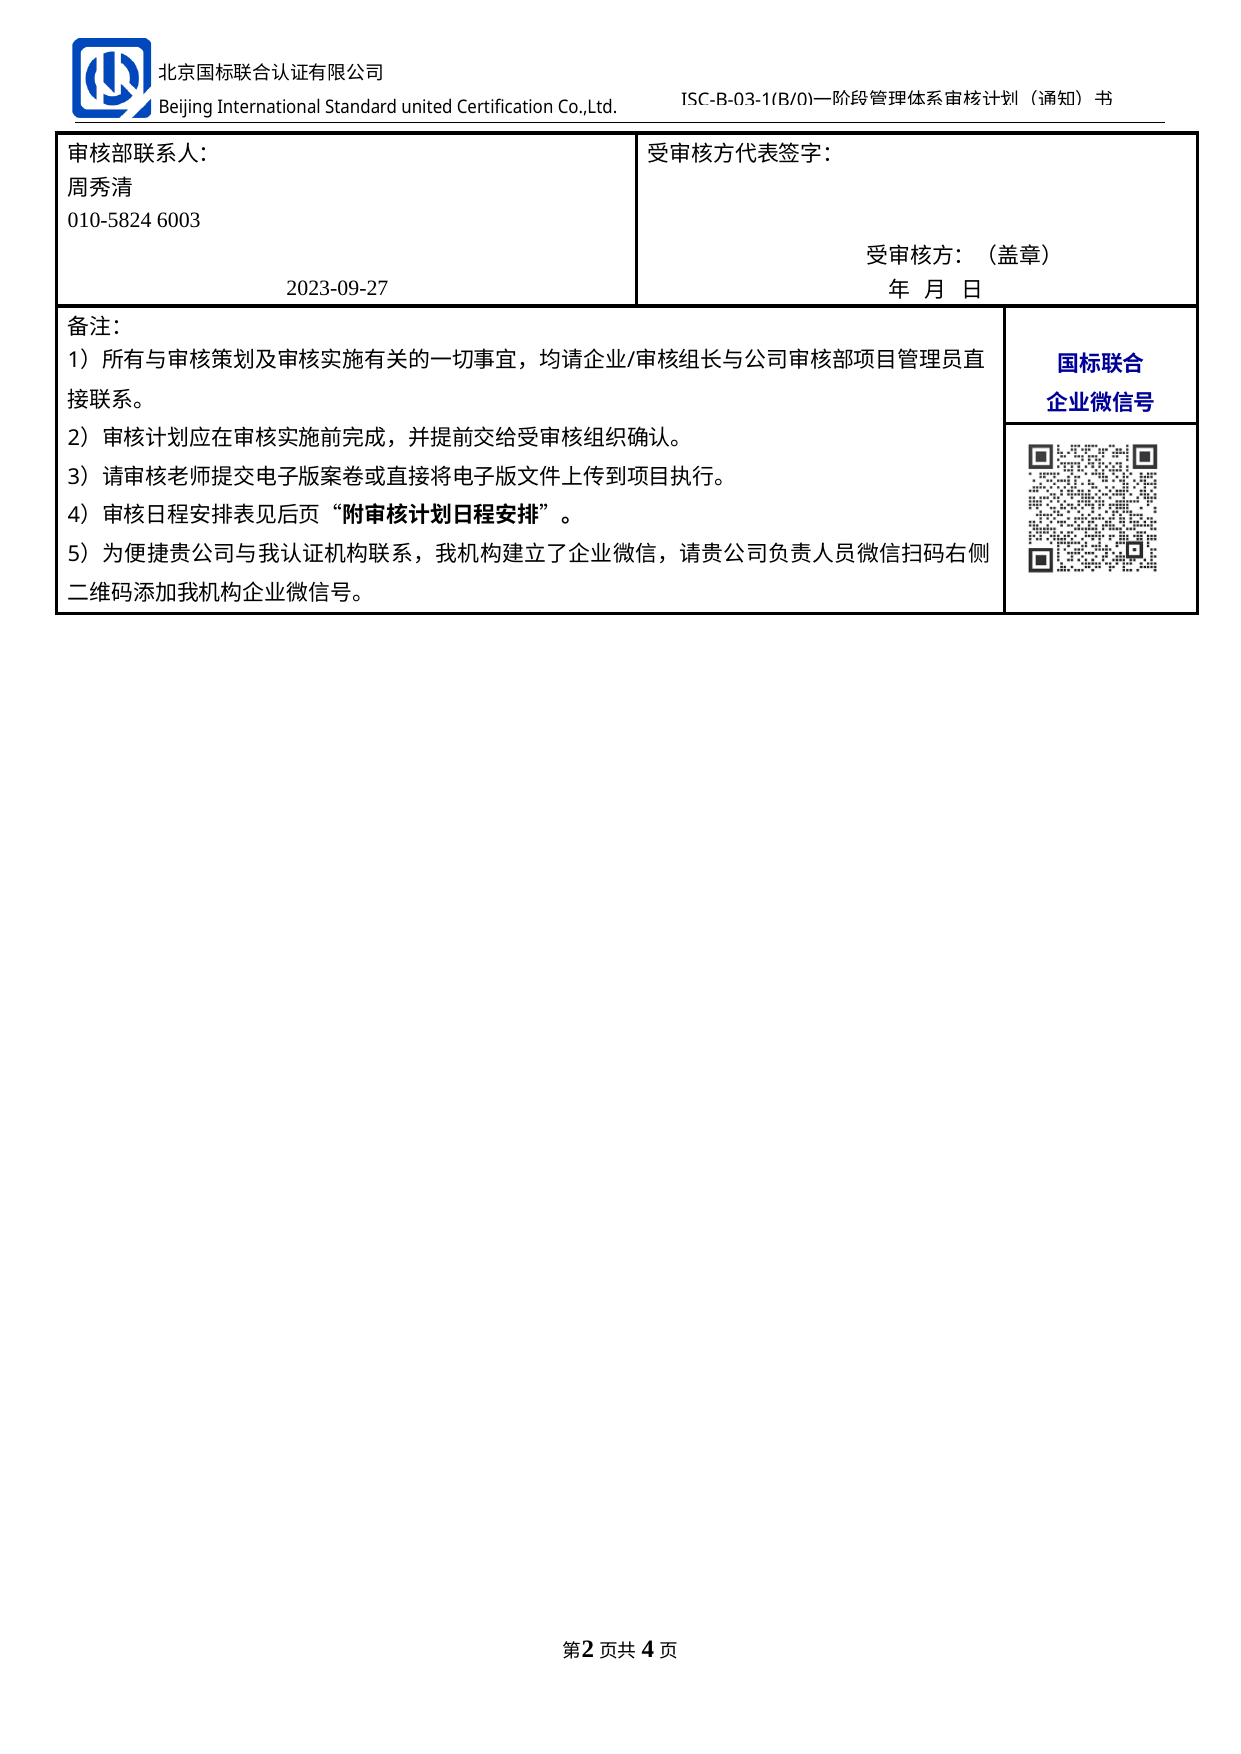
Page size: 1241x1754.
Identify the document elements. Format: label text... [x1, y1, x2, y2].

table_cell 受审核方代表签字： 受审核方：（盖章） 年 月 日 [638, 135, 1196, 304]
picture [1020, 438, 1166, 582]
table_cell 备注： 1）所有与审核策划及审核实施有关的一切事宜，均请企业/审核组长与公司审核部项目管理员直接联系。 2）审核计划应在审核实施前完成，并提前交给受审核组织确认。 3）请审核老师提交电子版案卷或直接将电子版文件上传到项目执行。 4）审核日程安排表见后页“附审核计划日程安排”。 5）为便捷贵公司与我认证机构联系，我机构建立了企业微信，请贵公司负责人员微信扫码右侧二维码添加我机构企业微信号。 [58, 308, 1003, 612]
table_cell 审核部联系人： 周秀清 010-5824 6003 2023-09-27 [58, 135, 635, 304]
table_cell 国标联合 企业微信号 [1006, 308, 1196, 422]
picture [72, 38, 152, 118]
table_cell [1006, 425, 1196, 612]
